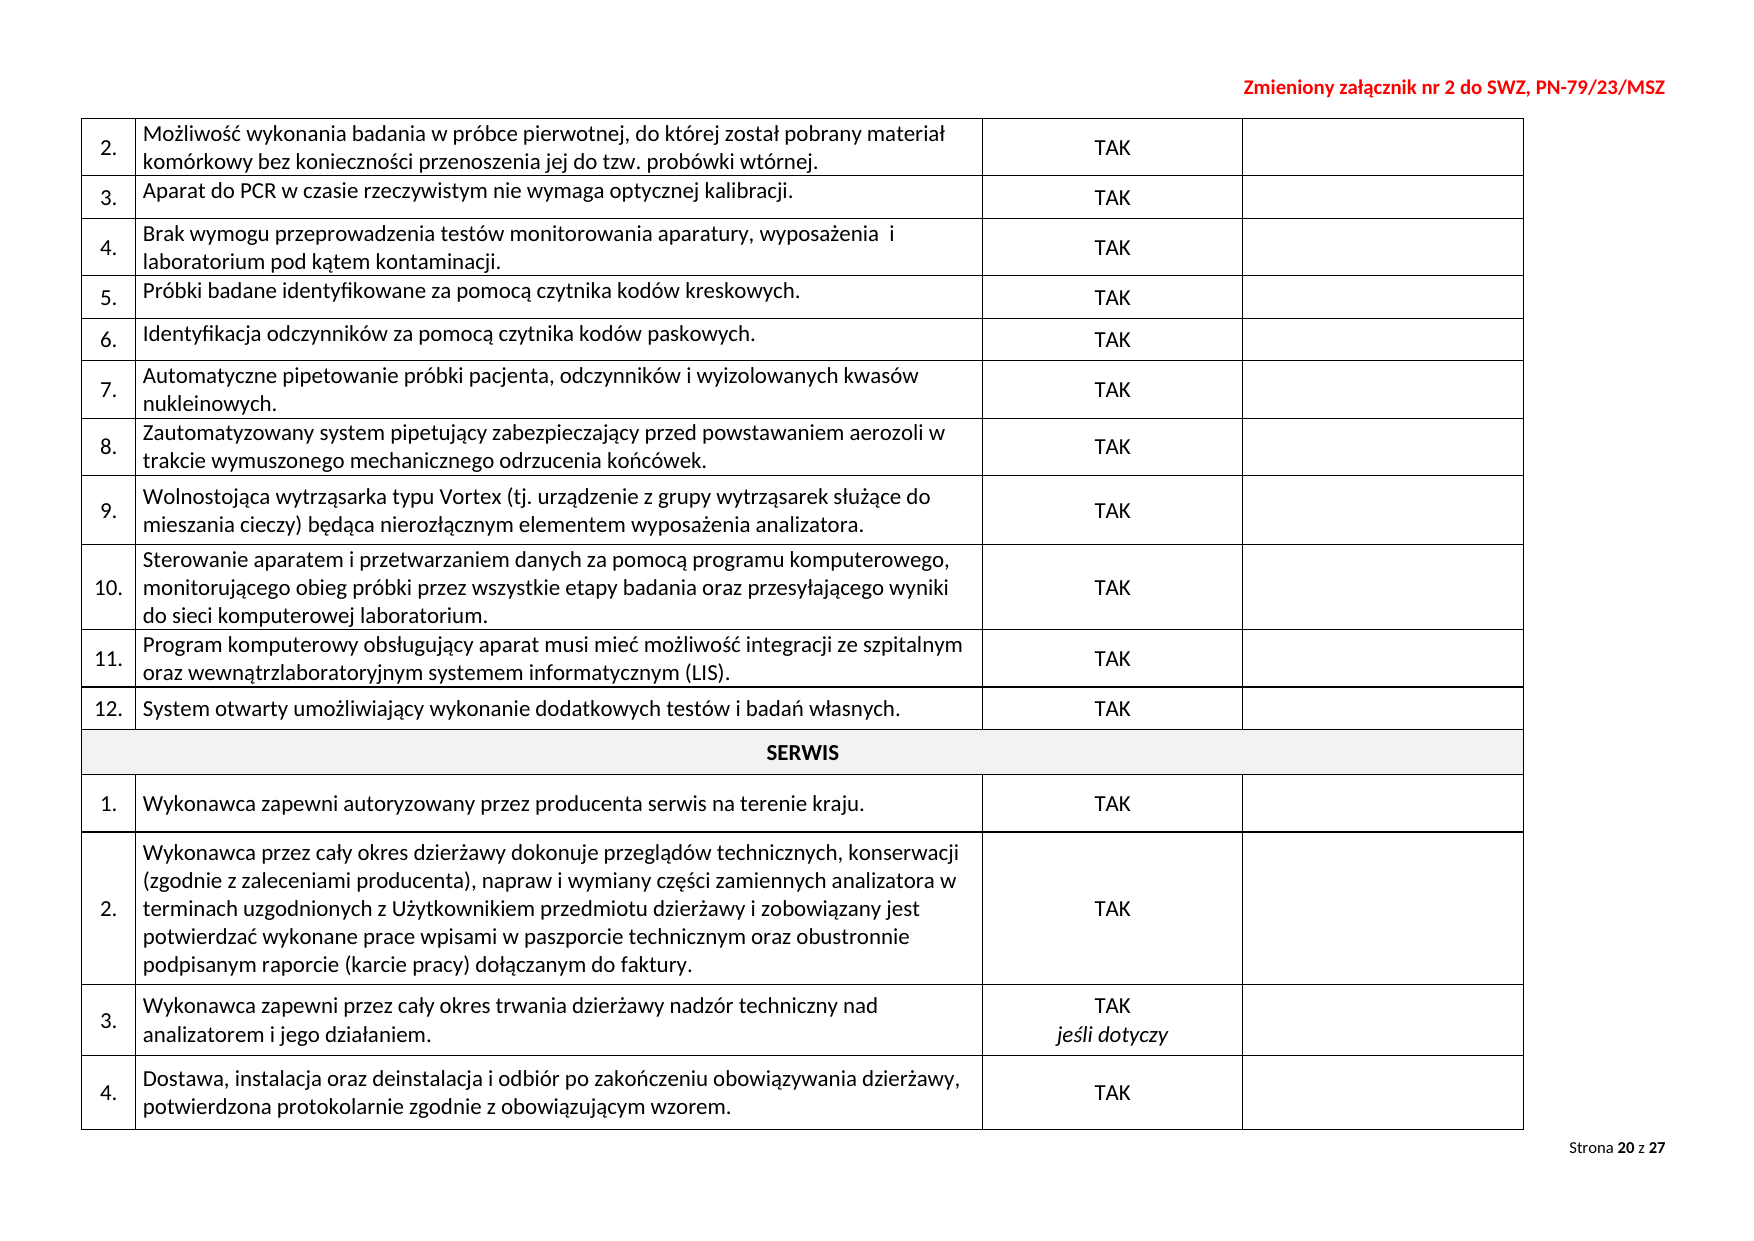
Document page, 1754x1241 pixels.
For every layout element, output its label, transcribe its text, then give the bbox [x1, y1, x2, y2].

table_cell TAK jeśli dotyczy [983, 985, 1242, 1055]
table_cell Wykonawca przez cały okres dzierżawy dokonuje przeglądów technicznych, konserwacji (zgodnie z zaleceniami producenta), napraw i wymiany części zamiennych analizatora w terminach uzgodnionych z Użytkownikiem przedmiotu dzierżawy i zobowiązany jest potwierdzać wykonane prace wpisami w paszporcie technicznym oraz obustronnie podpisanym raporcie (karcie pracy) dołączanym do faktury. [136, 833, 982, 983]
table_cell TAK [983, 545, 1242, 629]
table_cell Brak wymogu przeprowadzenia testów monitorowania aparatury, wyposażenia i laboratorium pod kątem kontaminacji. [136, 219, 982, 275]
table_cell 2. [82, 119, 135, 175]
table_cell 5. [82, 276, 135, 318]
table_cell 3. [82, 985, 135, 1055]
table_cell SERWIS [82, 730, 1523, 774]
table_cell Wolnostojąca wytrząsarka typu Vortex (tj. urządzenie z grupy wytrząsarek służące do mieszania cieczy) będąca nierozłącznym elementem wyposażenia analizatora. [136, 476, 982, 544]
table_cell [1243, 219, 1523, 275]
table_cell [1243, 319, 1523, 360]
table_cell 4. [82, 219, 135, 275]
table_cell [1243, 833, 1523, 983]
table_cell Sterowanie aparatem i przetwarzaniem danych za pomocą programu komputerowego, monitorującego obieg próbki przez wszystkie etapy badania oraz przesyłającego wyniki do sieci komputerowej laboratorium. [136, 545, 982, 629]
table_cell TAK [983, 176, 1242, 218]
table_cell TAK [983, 219, 1242, 275]
table_cell Identyfikacja odczynników za pomocą czytnika kodów paskowych. [136, 319, 982, 360]
table_cell 6. [82, 319, 135, 360]
table_cell 11. [82, 630, 135, 686]
table_cell System otwarty umożliwiający wykonanie dodatkowych testów i badań własnych. [136, 688, 982, 729]
table_cell Wykonawca zapewni autoryzowany przez producenta serwis na terenie kraju. [136, 775, 982, 831]
table_cell [1243, 985, 1523, 1055]
table_cell Automatyczne pipetowanie próbki pacjenta, odczynników i wyizolowanych kwasów nukleinowych. [136, 361, 982, 417]
table_cell [1243, 119, 1523, 175]
table_cell Program komputerowy obsługujący aparat musi mieć możliwość integracji ze szpitalnym oraz wewnątrzlaboratoryjnym systemem informatycznym (LIS). [136, 630, 982, 686]
table_cell [1243, 688, 1523, 729]
table_cell TAK [983, 775, 1242, 831]
table_cell [1243, 276, 1523, 318]
table_cell [1243, 545, 1523, 629]
table_cell [1243, 176, 1523, 218]
table_cell TAK [983, 319, 1242, 360]
table_cell Próbki badane identyfikowane za pomocą czytnika kodów kreskowych. [136, 276, 982, 318]
table_cell 8. [82, 419, 135, 474]
table_cell [1243, 1056, 1523, 1129]
table_cell TAK [983, 476, 1242, 544]
table_cell TAK [983, 276, 1242, 318]
table_cell [1243, 419, 1523, 474]
table_cell Wykonawca zapewni przez cały okres trwania dzierżawy nadzór techniczny nad analizatorem i jego działaniem. [136, 985, 982, 1055]
table_cell Możliwość wykonania badania w próbce pierwotnej, do której został pobrany materiał komórkowy bez konieczności przenoszenia jej do tzw. probówki wtórnej. [136, 119, 982, 175]
table_cell 7. [82, 361, 135, 417]
table_cell 1. [82, 775, 135, 831]
table_cell 12. [82, 688, 135, 729]
table_cell TAK [983, 1056, 1242, 1129]
table_cell [1243, 361, 1523, 417]
table_cell TAK [983, 688, 1242, 729]
table_cell [1243, 630, 1523, 686]
table_cell Zautomatyzowany system pipetujący zabezpieczający przed powstawaniem aerozoli w trakcie wymuszonego mechanicznego odrzucenia końcówek. [136, 419, 982, 474]
table_cell 10. [82, 545, 135, 629]
table_cell 3. [82, 176, 135, 218]
table_cell [1243, 476, 1523, 544]
table_cell Aparat do PCR w czasie rzeczywistym nie wymaga optycznej kalibracji. [136, 176, 982, 218]
table_cell TAK [983, 833, 1242, 983]
table_cell Dostawa, instalacja oraz deinstalacja i odbiór po zakończeniu obowiązywania dzierżawy, potwierdzona protokolarnie zgodnie z obowiązującym wzorem. [136, 1056, 982, 1129]
table_cell TAK [983, 630, 1242, 686]
table_cell 4. [82, 1056, 135, 1129]
table_cell 9. [82, 476, 135, 544]
table_cell [1243, 775, 1523, 831]
table_cell TAK [983, 419, 1242, 474]
table_cell TAK [983, 119, 1242, 175]
table_cell 2. [82, 833, 135, 983]
table_cell TAK [983, 361, 1242, 417]
